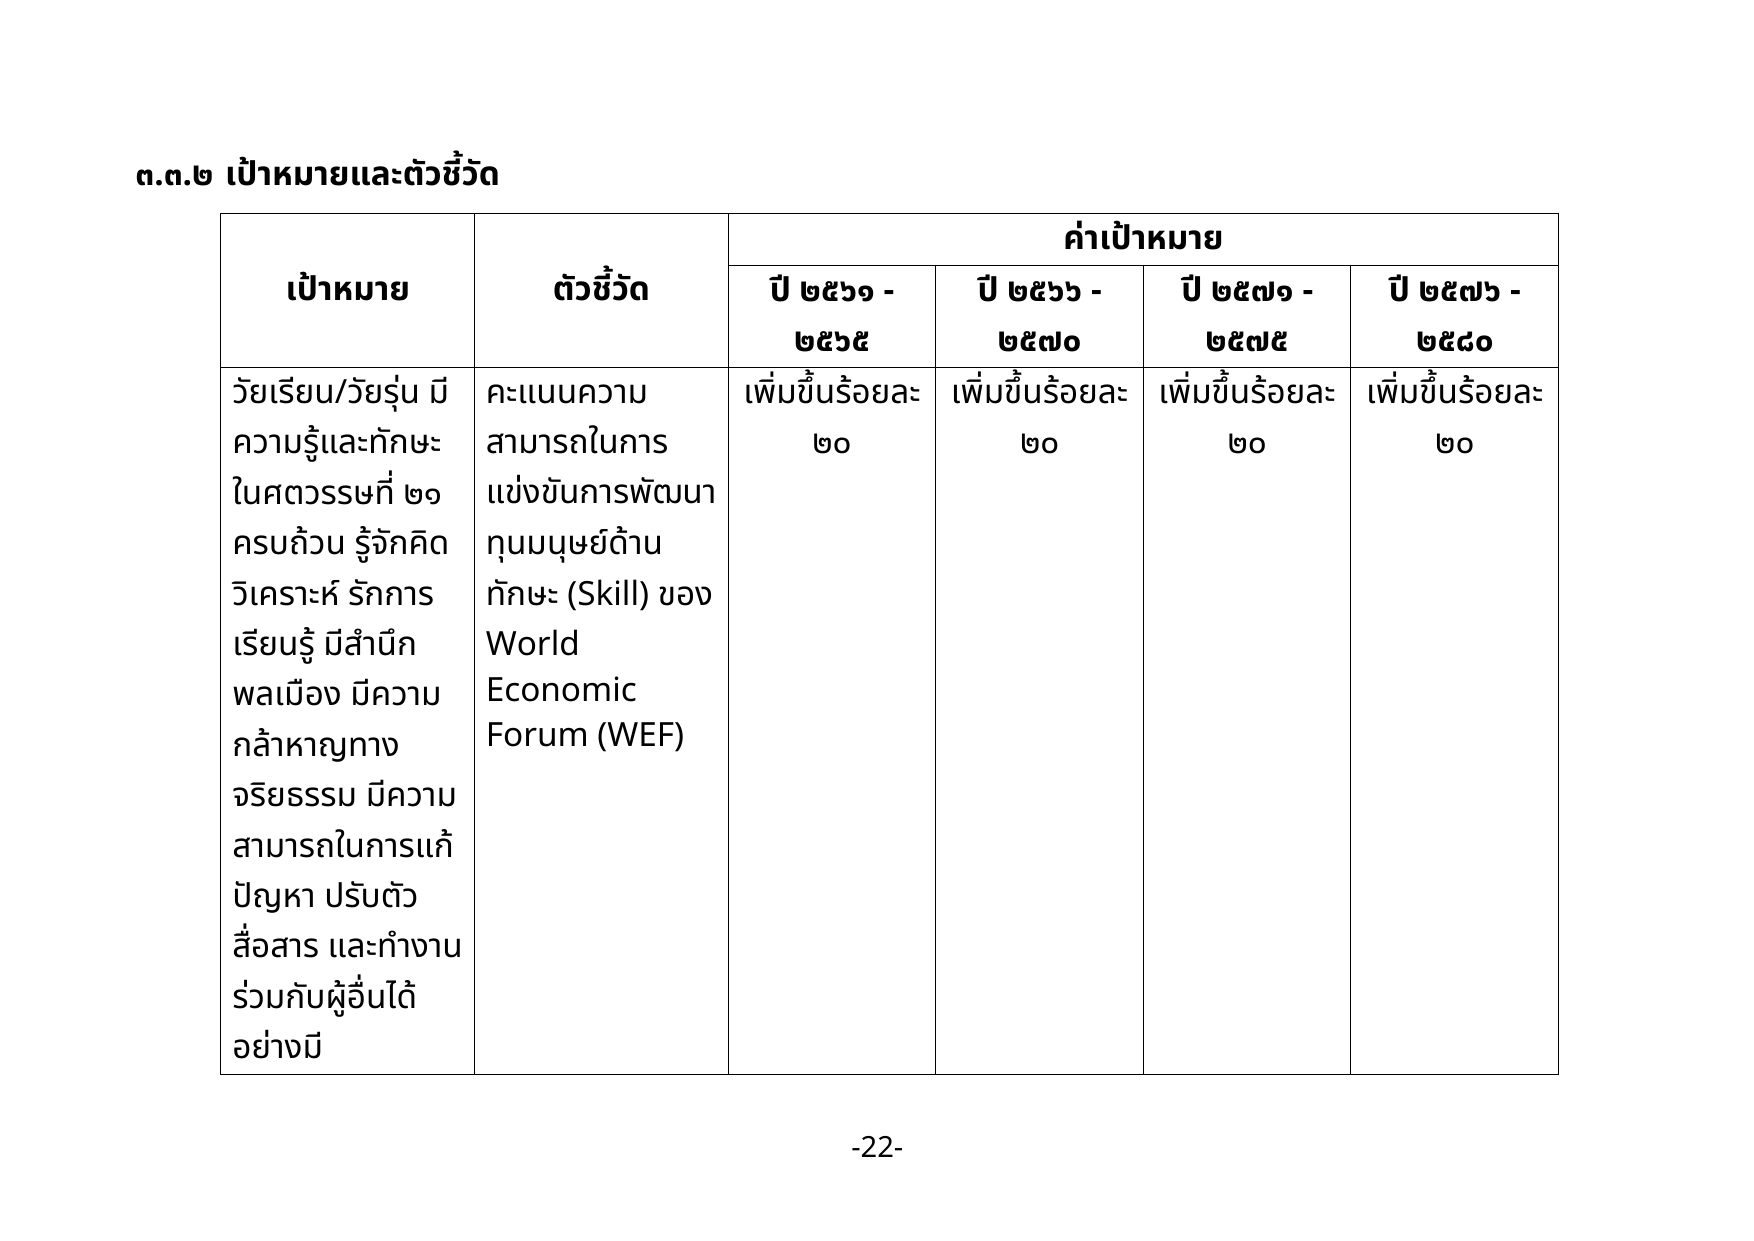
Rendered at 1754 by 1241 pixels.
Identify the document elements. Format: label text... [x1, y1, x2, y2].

table_cell เพิ่มขึ้นร้อยละ ๒๐ [1144, 368, 1350, 1074]
table_cell ปี ๒๕๗๖ - ๒๕๘๐ [1351, 266, 1558, 367]
table_header เป้าหมาย [221, 214, 474, 367]
table_cell เพิ่มขึ้นร้อยละ ๒๐ [936, 368, 1143, 1074]
table_cell ปี ๒๕๖๑ - ๒๕๖๕ [729, 266, 935, 367]
table_header ตัวชี้วัด [475, 214, 728, 367]
text ๓.๓.๒ เป้าหมายและตัวชี้วัด [135, 150, 1604, 201]
table_cell ปี ๒๕๗๑ - ๒๕๗๕ [1144, 266, 1350, 367]
table_cell ปี ๒๕๖๖ - ๒๕๗๐ [936, 266, 1143, 367]
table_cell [221, 368, 474, 1074]
table_cell เพิ่มขึ้นร้อยละ ๒๐ [1351, 368, 1558, 1074]
table_header ค่าเป้าหมาย [729, 214, 1558, 264]
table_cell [475, 368, 728, 1074]
table_cell เพิ่มขึ้นร้อยละ ๒๐ [729, 368, 935, 1074]
